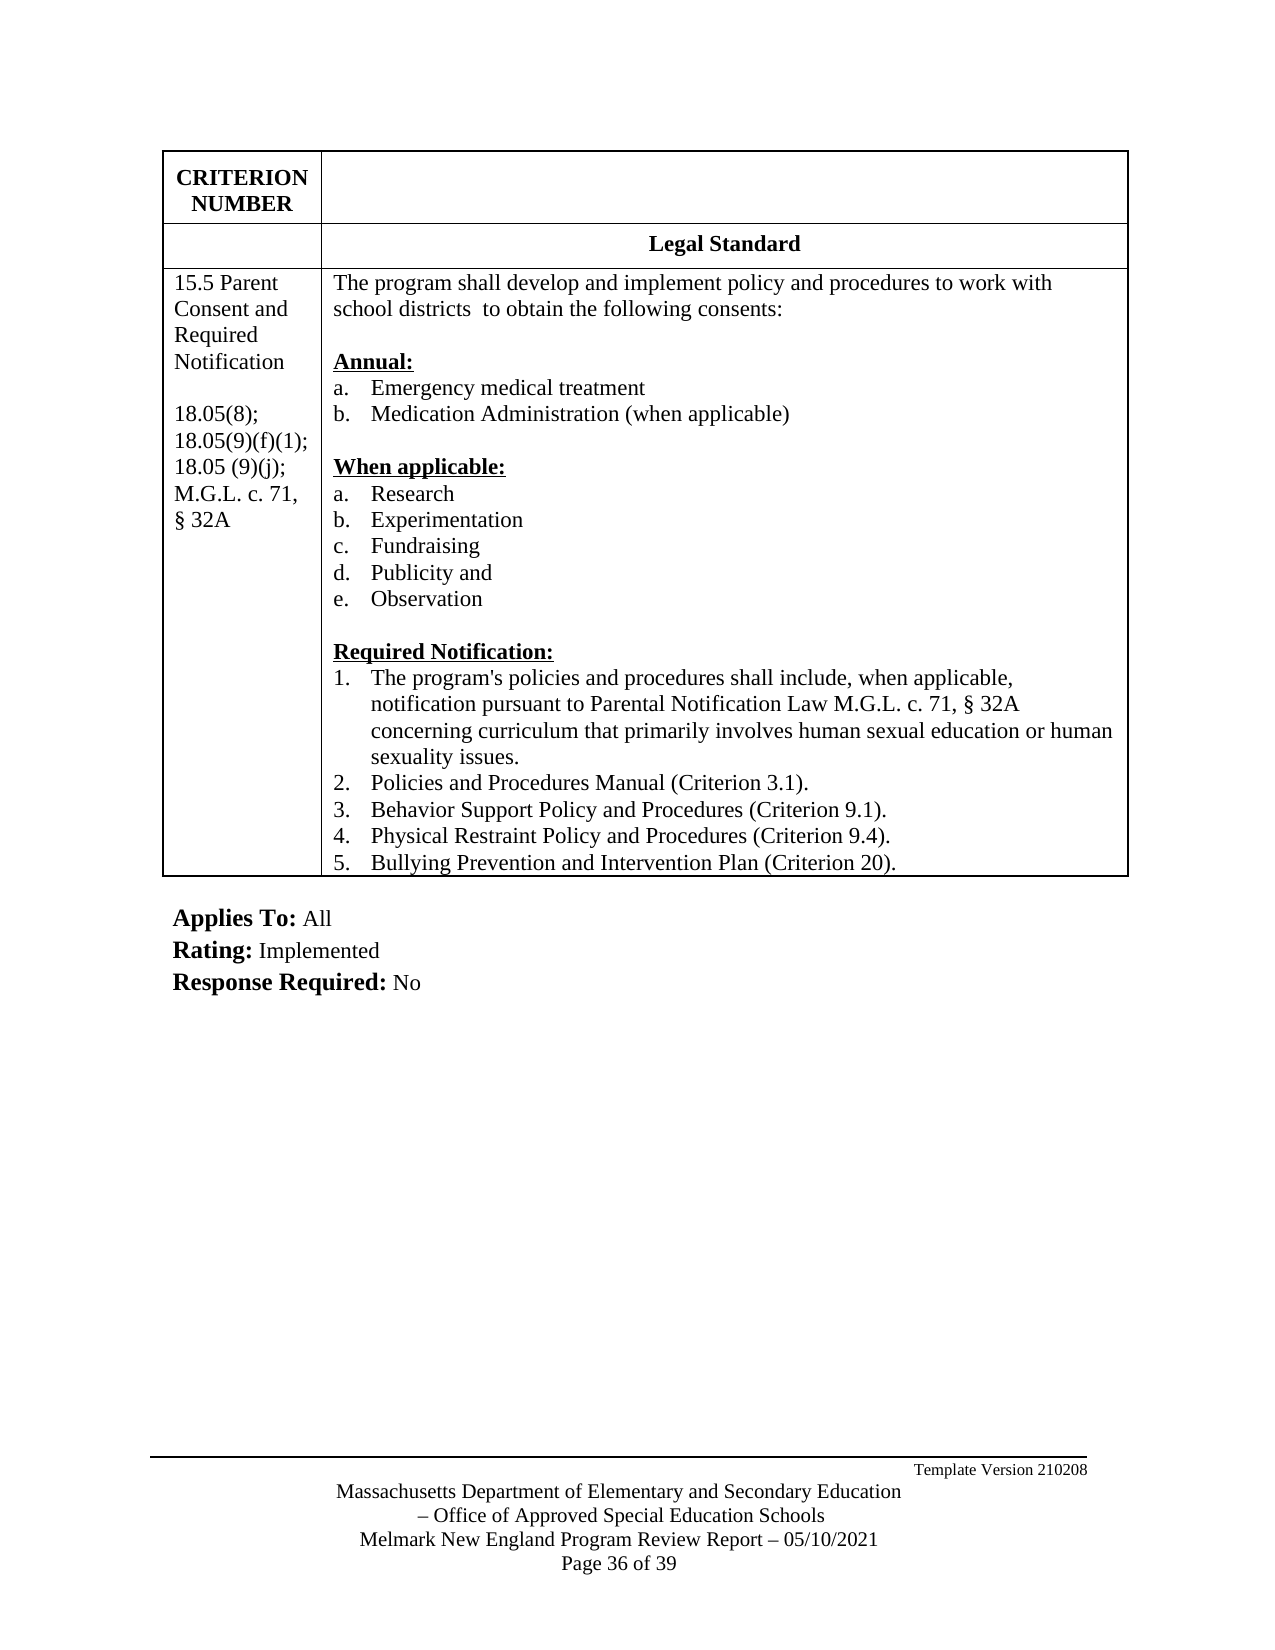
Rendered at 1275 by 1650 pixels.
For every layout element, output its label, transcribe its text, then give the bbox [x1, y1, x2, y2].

table_cell 15.5 Parent Consent and Required Notification 18.05(8); 18.05(9)(f)(1); 18.05 (9)(j); M.G.L. c. 71, § 32A [164, 269, 321, 875]
table_header [322, 152, 1127, 223]
table_header CRITERION NUMBER [164, 152, 321, 223]
table_cell The program shall develop and implement policy and procedures to work with school districts to obtain the following consents: Annual: Emergency medical treatment Medication Administration (when applicable) When applicable: Research Experimentation Fundraising Publicity and Observation Required Notification: The program's policies and procedures shall include, when applicable, notification pursuant to Parental Notification Law M.G.L. c. 71, § 32A concerning curriculum that primarily involves human sexual education or human sexuality issues. Policies and Procedures Manual (Criterion 3.1). Behavior Support Policy and Procedures (Criterion 9.1). Physical Restraint Policy and Procedures (Criterion 9.4). Bullying Prevention and Intervention Plan (Criterion 20). [322, 269, 1127, 875]
table_cell Response Required: No [161, 967, 1127, 998]
table_cell Legal Standard [322, 224, 1127, 268]
table_cell [164, 224, 321, 268]
table_header Applies To: All [161, 903, 1127, 935]
table_cell Rating: Implemented [161, 935, 1127, 967]
